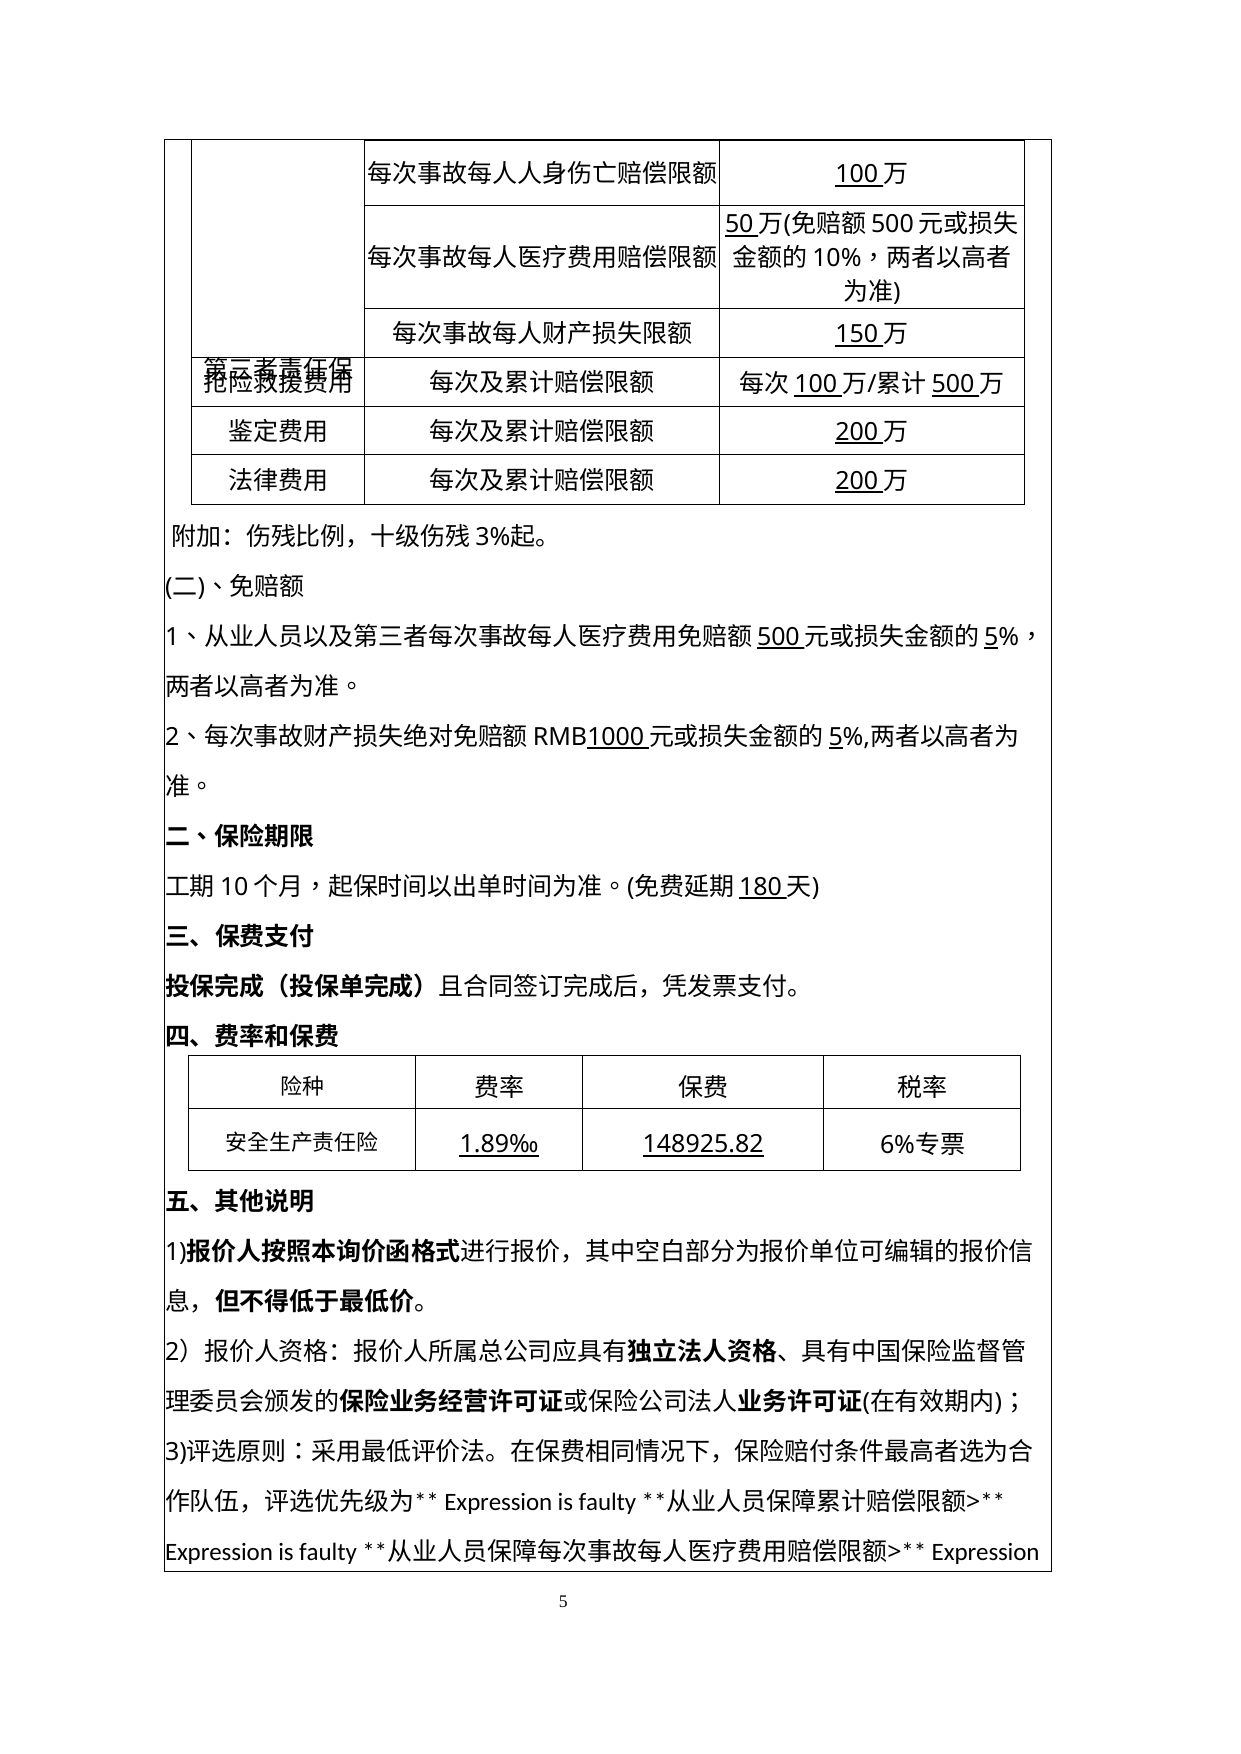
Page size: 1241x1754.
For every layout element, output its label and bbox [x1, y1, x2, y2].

table_cell [165, 140, 1051, 1571]
